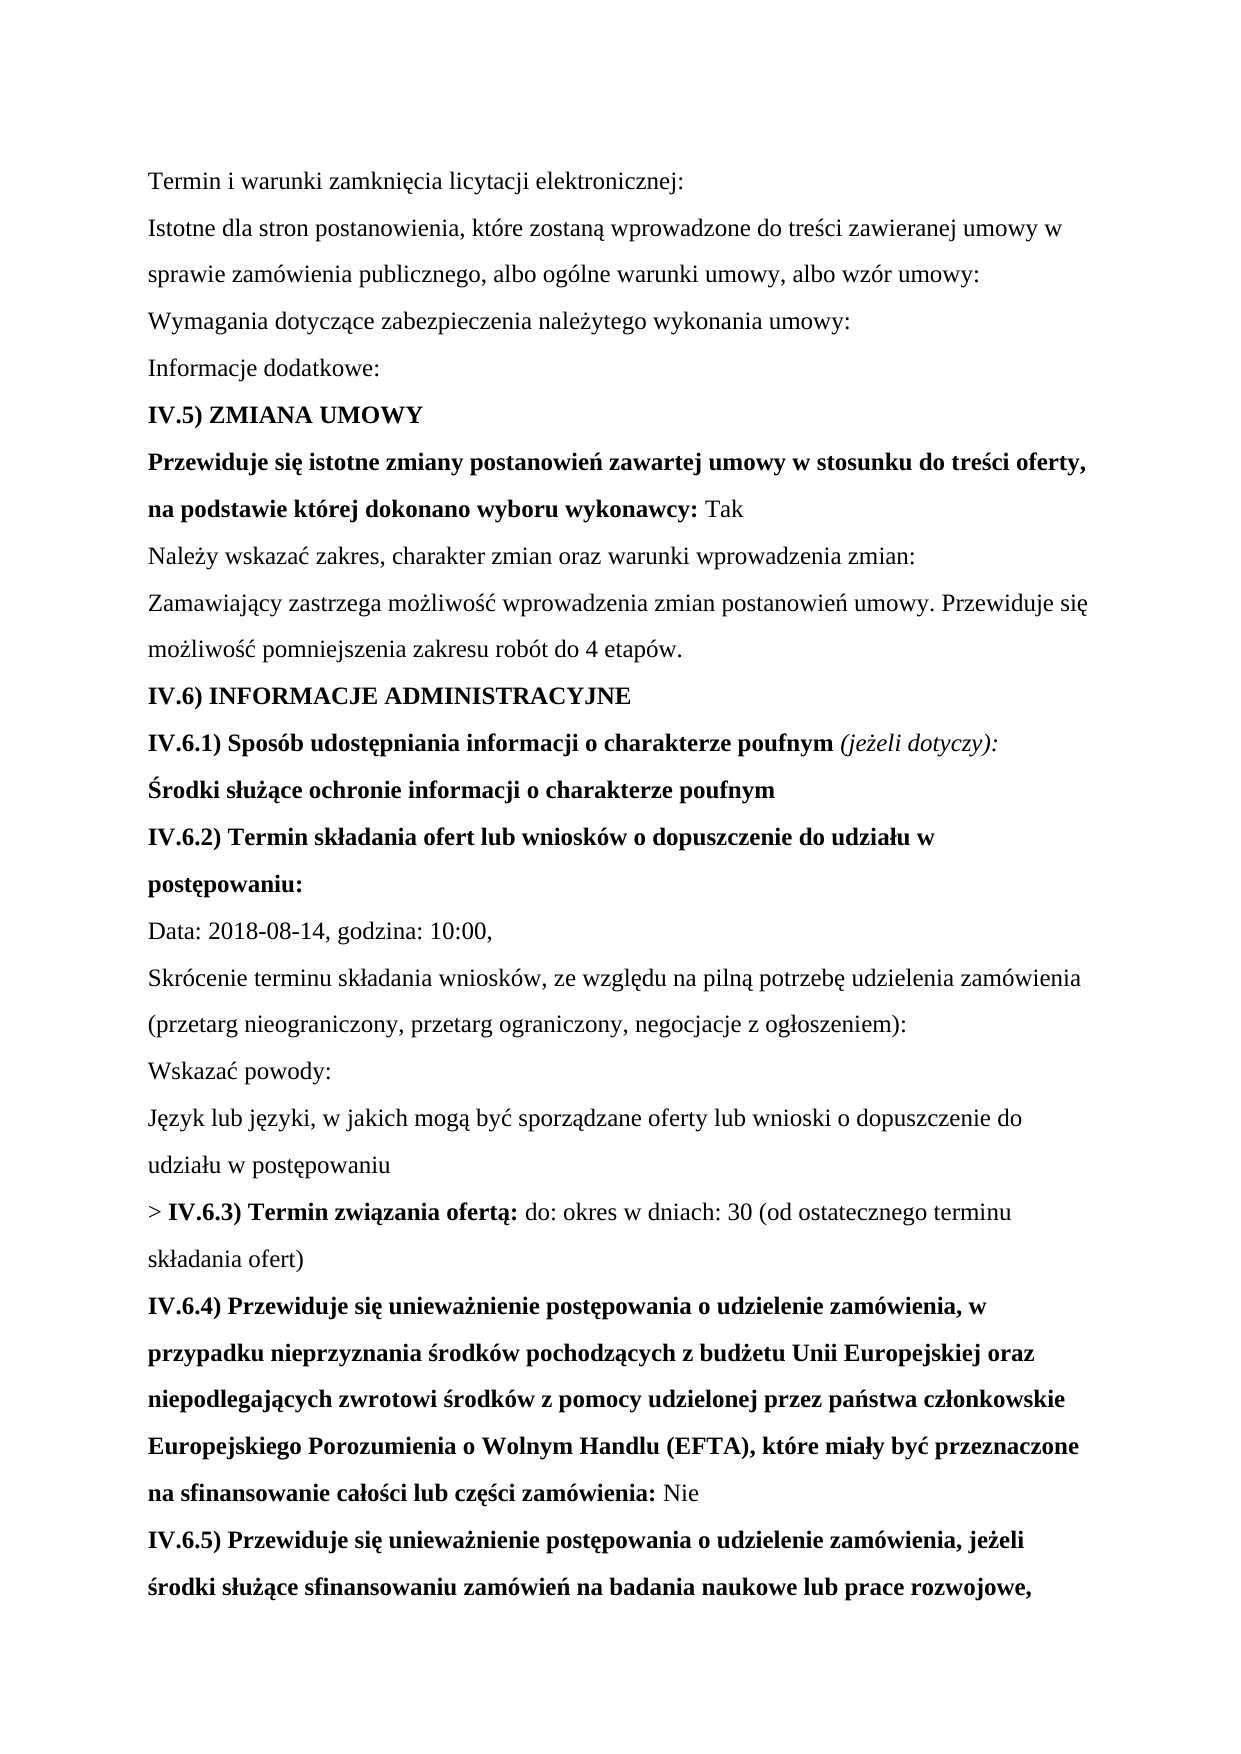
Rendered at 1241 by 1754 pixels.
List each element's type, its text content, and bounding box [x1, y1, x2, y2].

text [148, 382, 1093, 1601]
text Istotne dla stron postanowienia, które zostaną wprowadzone do treści zawieranej umowy w sprawie zamówienia publicznego, albo ogólne warunki umowy, albo wzór umowy: [148, 194, 1093, 288]
text Termin i warunki zamknięcia licytacji elektronicznej: [148, 148, 1093, 194]
text Informacje dodatkowe: [148, 335, 1093, 382]
text Wymagania dotyczące zabezpieczenia należytego wykonania umowy: [148, 288, 1093, 335]
